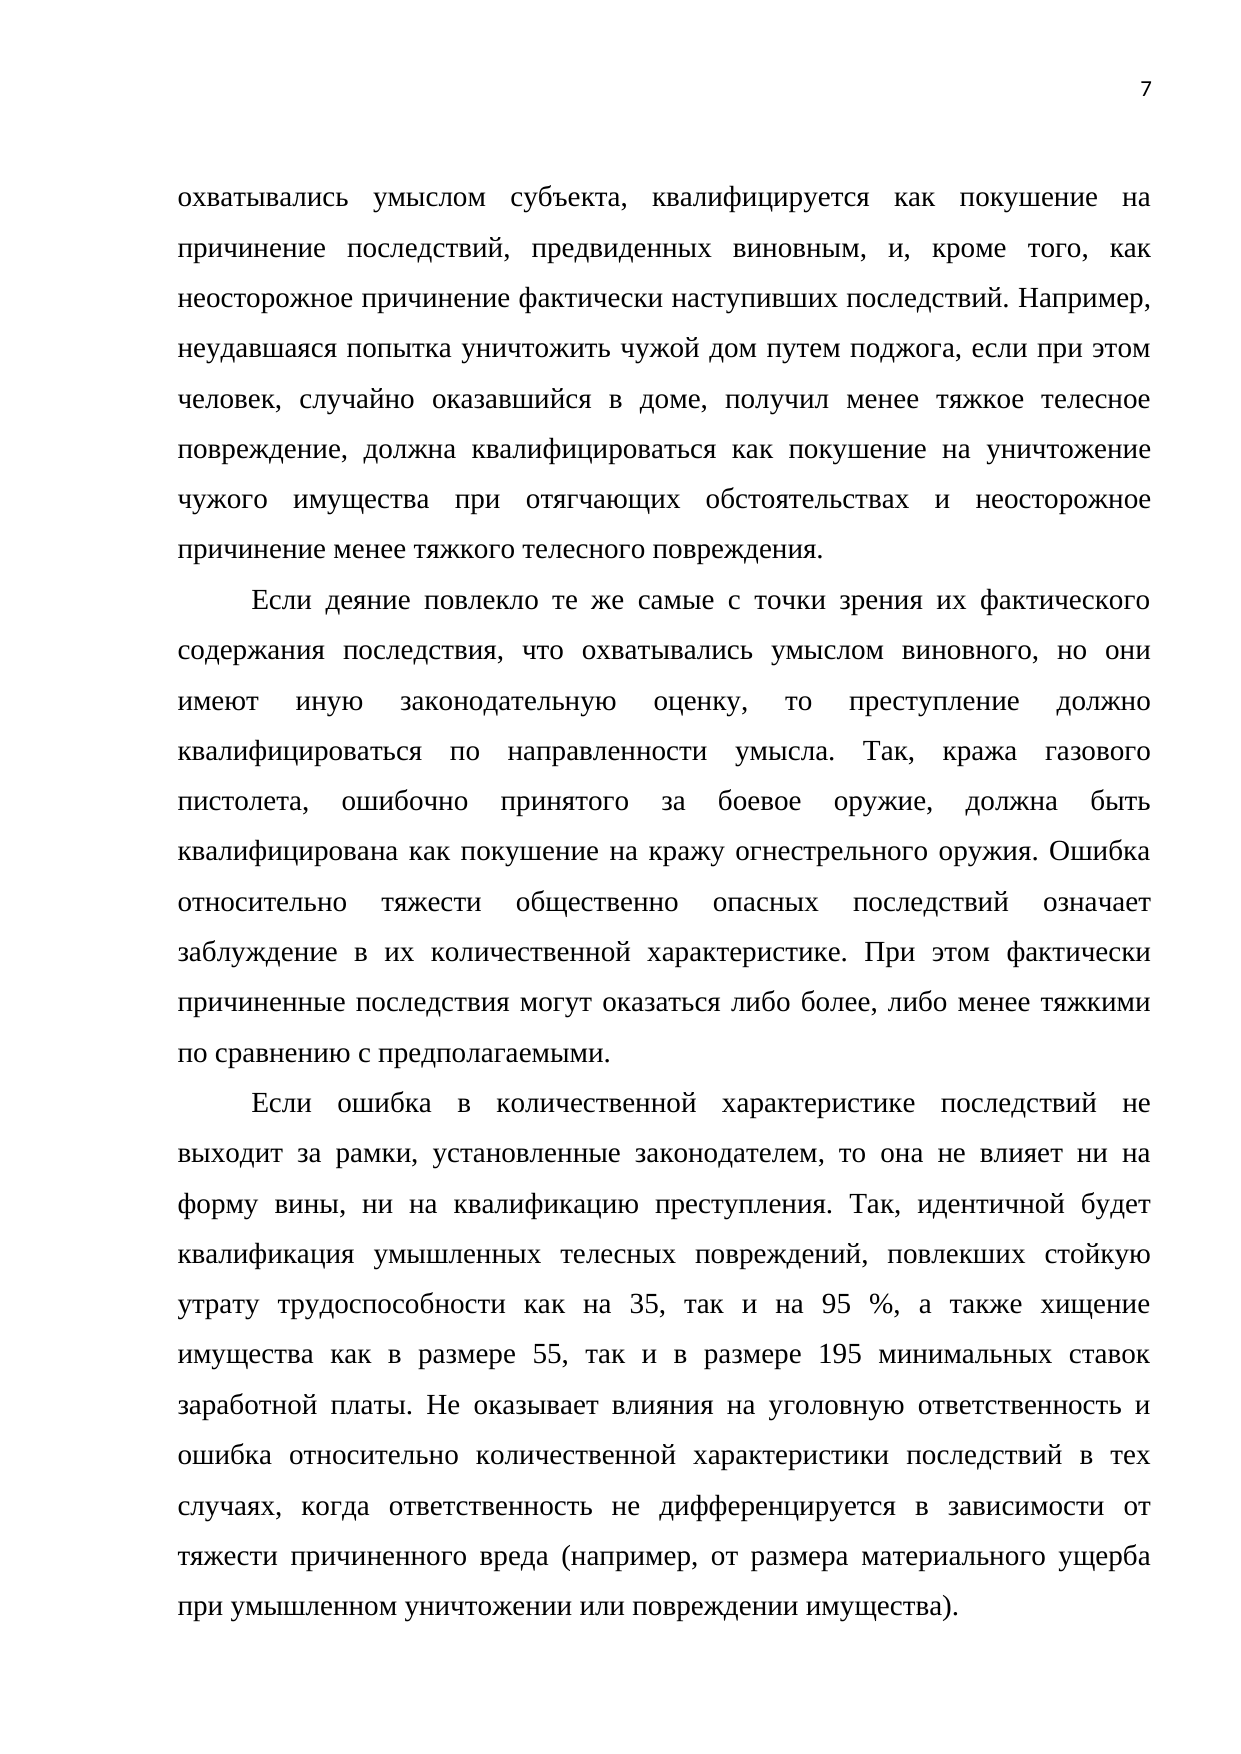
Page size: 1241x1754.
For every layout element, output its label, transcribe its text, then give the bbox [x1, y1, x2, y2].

text Если ошибка в количественной характеристике последствий не выходит за рамки, установленные законодателем, то она не влияет ни на форму вины, ни на квалификацию преступления. Так, идентичной будет квалификация умышленных телесных повреждений, повлекших стойкую утрату трудоспособности как на 35, так и на 95 %, а также хищение имущества как в размере 55, так и в размере 195 минимальных ставок заработной платы. Не оказывает влияния на уголовную ответственность и ошибка относительно количественной характеристики последствий в тех случаях, когда ответственность не дифференцируется в зависимости от тяжести причиненного вреда (например, от размера материального ущерба при умышленном уничтожении или повреждении имущества). [177, 1085, 1152, 1622]
text Если деяние повлекло те же самые с точки зрения их фактического содержания последствия, что охватывались умыслом виновного, но они имеют иную законодательную оценку, то преступление должно квалифицироваться по направленности умысла. Так, кража газового пистолета, ошибочно принятого за боевое оружие, должна быть квалифицирована как покушение на кражу огнестрельного оружия. Ошибка относительно тяжести общественно опасных последствий означает заблуждение в их количественной характеристике. При этом фактически причиненные последствия могут оказаться либо более, либо менее тяжкими по сравнению с предполагаемыми. [177, 582, 1152, 1068]
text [177, 179, 1152, 565]
